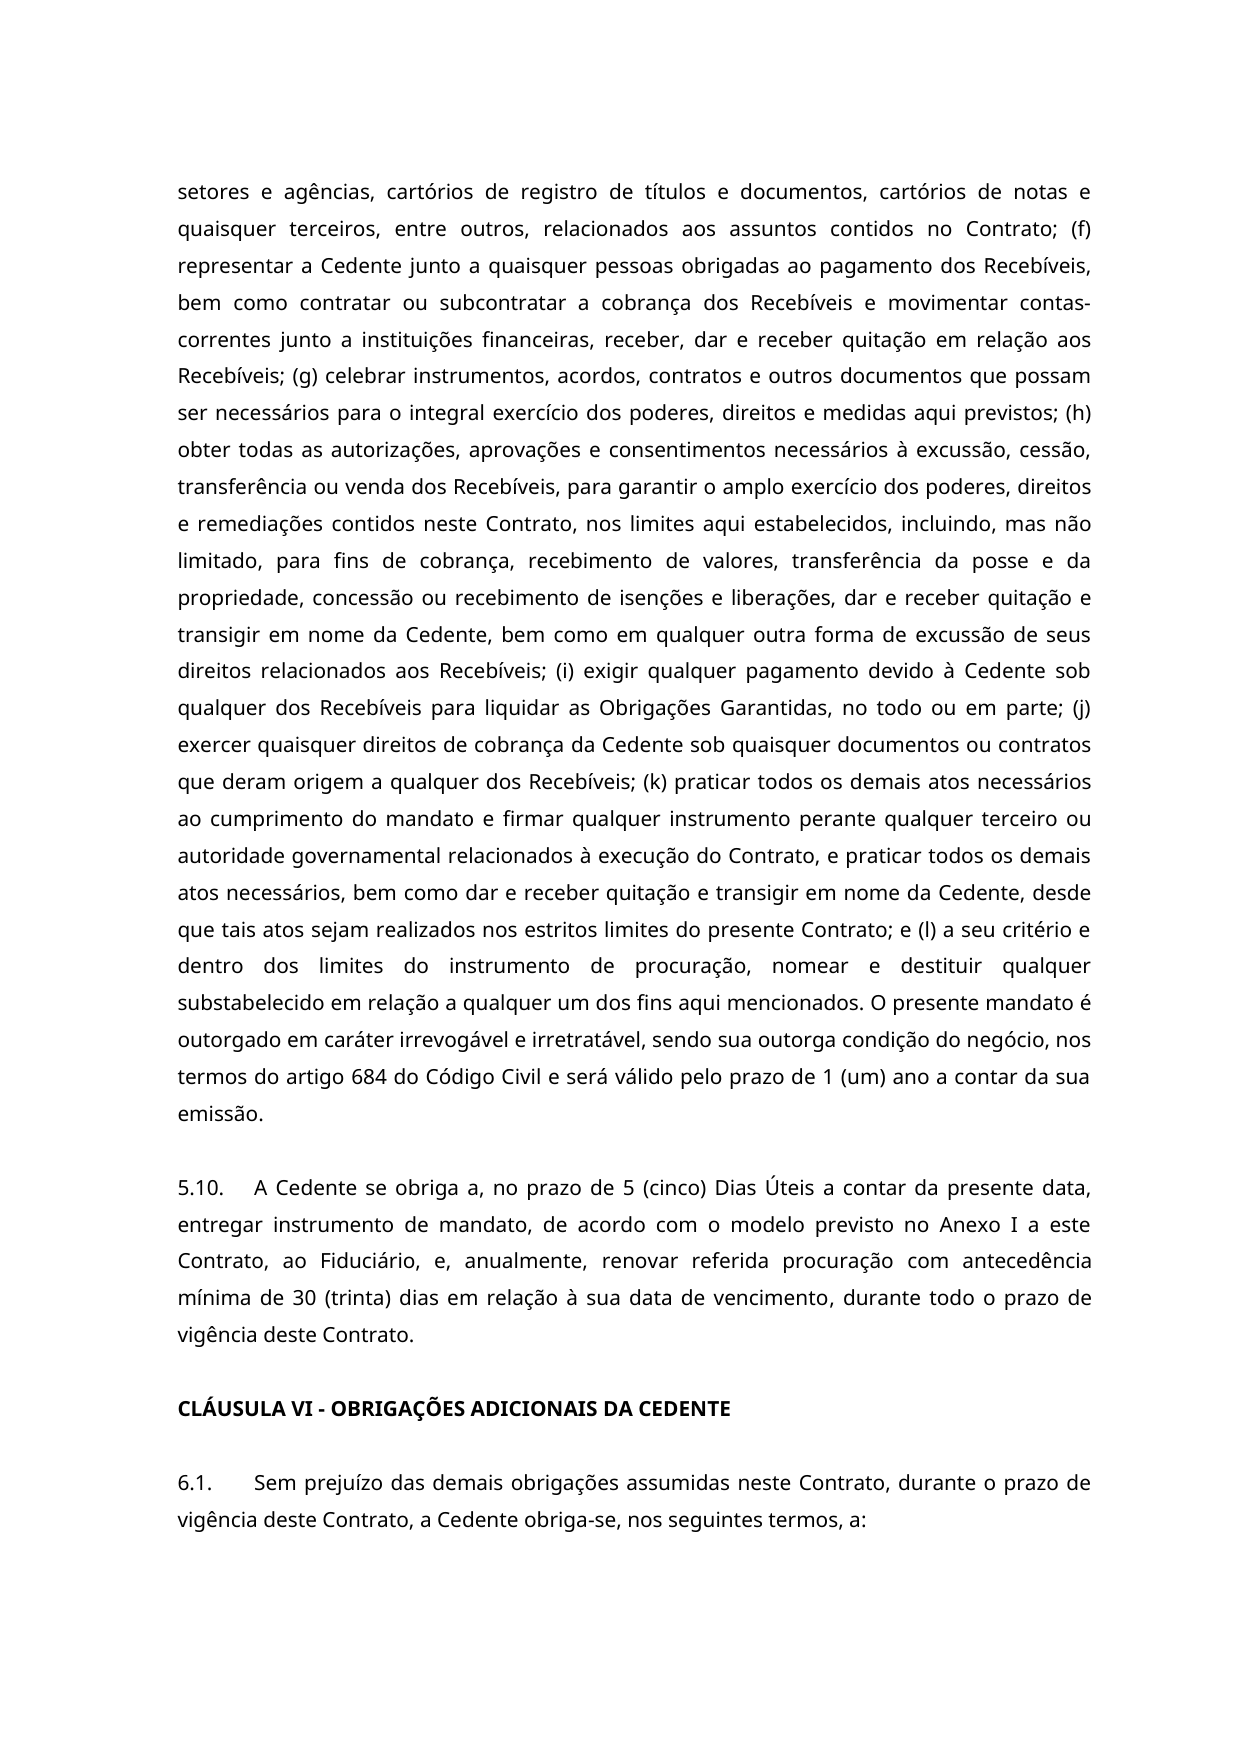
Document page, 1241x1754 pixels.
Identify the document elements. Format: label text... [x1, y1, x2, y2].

list A Cedente se obriga a, no prazo de 5 (cinco) Dias Úteis a contar da presente data, entregar instrumento de mandato, de acordo com o modelo previsto no Anexo I a este Contrato, ao Fiduciário, e, anualmente, renovar referida procuração com antecedência mínima de 30 (trinta) dias em relação à sua data de vencimento, durante todo o prazo de vigência deste Contrato. [177, 1173, 1092, 1349]
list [177, 177, 1092, 1127]
list Sem prejuízo das demais obrigações assumidas neste Contrato, durante o prazo de vigência deste Contrato, a Cedente obriga-se, nos seguintes termos, a: [177, 1468, 1092, 1533]
text CLÁUSULA VI - OBRIGAÇÕES ADICIONAIS DA CEDENTE [177, 1394, 1092, 1422]
